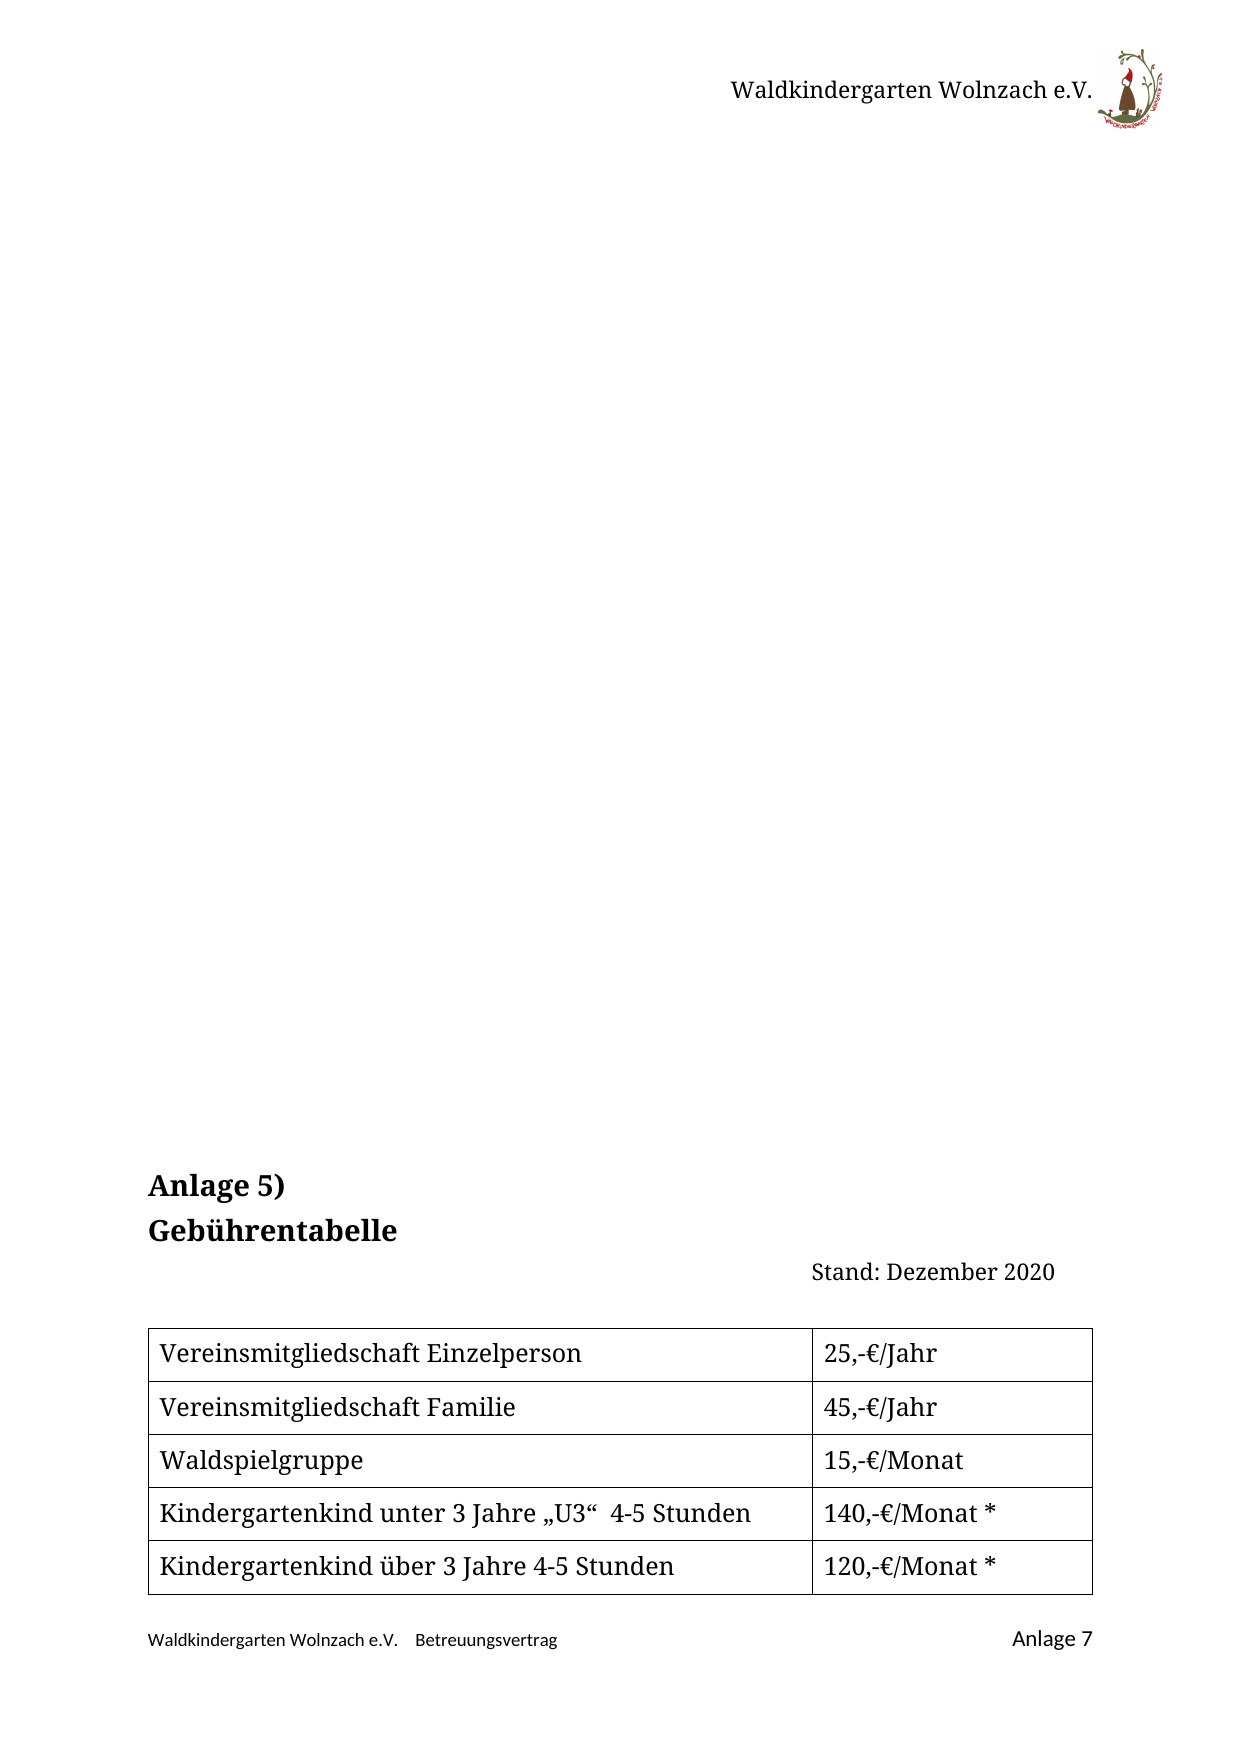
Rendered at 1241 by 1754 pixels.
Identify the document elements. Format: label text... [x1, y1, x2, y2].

table_cell 140,-€/Monat * [813, 1488, 1092, 1540]
table_header Vereinsmitgliedschaft Einzelperson [149, 1329, 812, 1381]
text Anlage 5) [148, 1165, 1093, 1204]
table_cell Waldspielgruppe [149, 1435, 812, 1487]
table_cell 15,-€/Monat [813, 1435, 1092, 1487]
table_cell Kindergartenkind über 3 Jahre 4-5 Stunden [149, 1541, 812, 1593]
table_header 25,-€/Jahr [813, 1329, 1092, 1381]
table_cell Kindergartenkind unter 3 Jahre „U3“ 4-5 Stunden [149, 1488, 812, 1540]
text Stand: Dezember 2020 [148, 1256, 1093, 1287]
table_cell 45,-€/Jahr [813, 1382, 1092, 1434]
picture [1098, 49, 1163, 129]
text Gebührentabelle [148, 1210, 1093, 1250]
table_cell Vereinsmitgliedschaft Familie [149, 1382, 812, 1434]
table_cell 120,-€/Monat * [813, 1541, 1092, 1593]
